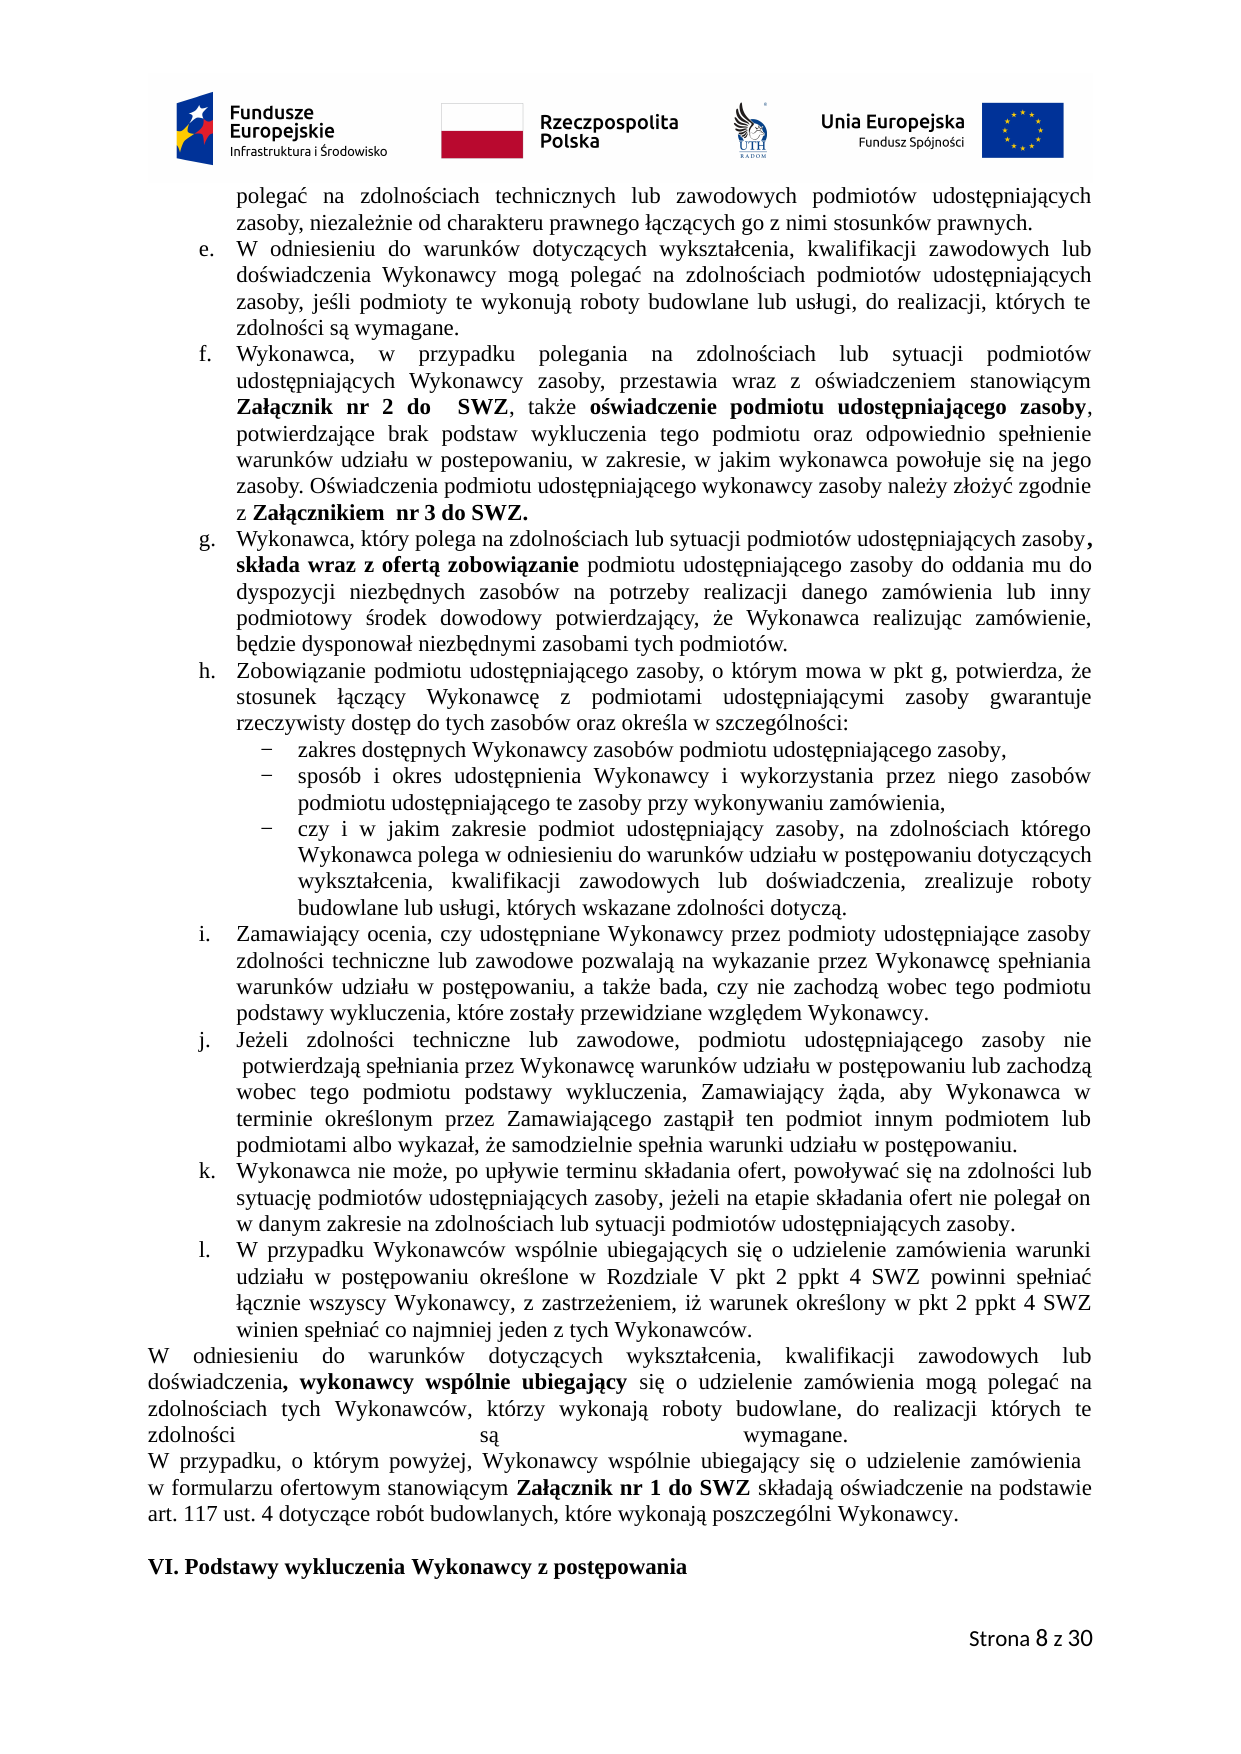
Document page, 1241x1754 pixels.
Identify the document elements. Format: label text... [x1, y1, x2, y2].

picture [147, 73, 1093, 183]
list Jeżeli zdolności techniczne lub zawodowe, podmiotu udostępniającego zasoby nie potwierdzają spełniania przez Wykonawcę warunków udziału w postępowaniu lub zachodzą wobec tego podmiotu podstawy wykluczenia, Zamawiający żąda, aby Wykonawca w terminie określonym przez Zamawiającego zastąpił ten podmiot innym podmiotem lub podmiotami albo wykazał, że samodzielnie spełnia warunki udziału w postępowaniu. [199, 1026, 1093, 1157]
list Wykonawca, w przypadku polegania na zdolnościach lub sytuacji podmiotów udostępniających Wykonawcy zasoby, przestawia wraz z oświadczeniem stanowiącym Załącznik nr 2 do SWZ, także oświadczenie podmiotu udostępniającego zasoby, potwierdzające brak podstaw wykluczenia tego podmiotu oraz odpowiednio spełnienie warunków udziału w postepowaniu, w zakresie, w jakim wykonawca powołuje się na jego zasoby. Oświadczenia podmiotu udostępniającego wykonawcy zasoby należy złożyć zgodnie z Załącznikiem nr 3 do SWZ. [199, 341, 1093, 525]
list czy i w jakim zakresie podmiot udostępniający zasoby, na zdolnościach którego Wykonawca polega w odniesieniu do warunków udziału w postępowaniu dotyczących wykształcenia, kwalifikacji zawodowych lub doświadczenia, zrealizuje roboty budowlane lub usługi, których wskazane zdolności dotyczą. [260, 815, 1093, 920]
list W przypadku Wykonawców wspólnie ubiegających się o udzielenie zamówienia warunki udziału w postępowaniu określone w Rozdziale V pkt 2 ppkt 4 SWZ powinni spełniać łącznie wszyscy Wykonawcy, z zastrzeżeniem, iż warunek określony w pkt 2 ppkt 4 SWZ winien spełniać co najmniej jeden z tych Wykonawców. [199, 1237, 1093, 1342]
list W odniesieniu do warunków dotyczących wykształcenia, kwalifikacji zawodowych lub doświadczenia Wykonawcy mogą polegać na zdolnościach podmiotów udostępniających zasoby, jeśli podmioty te wykonują roboty budowlane lub usługi, do realizacji, których te zdolności są wymagane. [199, 235, 1093, 341]
list Zamawiający ocenia, czy udostępniane Wykonawcy przez podmioty udostępniające zasoby zdolności techniczne lub zawodowe pozwalają na wykazanie przez Wykonawcę spełniania warunków udziału w postępowaniu, a także bada, czy nie zachodzą wobec tego podmiotu podstawy wykluczenia, które zostały przewidziane względem Wykonawcy. [199, 920, 1093, 1026]
list Zobowiązanie podmiotu udostępniającego zasoby, o którym mowa w pkt g, potwierdza, że stosunek łączący Wykonawcę z podmiotami udostępniającymi zasoby gwarantuje rzeczywisty dostęp do tych zasobów oraz określa w szczególności: [199, 657, 1093, 736]
list Wykonawca nie może, po upływie terminu składania ofert, powoływać się na zdolności lub sytuację podmiotów udostępniających zasoby, jeżeli na etapie składania ofert nie polegał on w danym zakresie na zdolnościach lub sytuacji podmiotów udostępniających zasoby. [199, 1157, 1093, 1237]
list zakres dostępnych Wykonawcy zasobów podmiotu udostępniającego zasoby, [260, 736, 1093, 762]
text W odniesieniu do warunków dotyczących wykształcenia, kwalifikacji zawodowych lub doświadczenia, wykonawcy wspólnie ubiegający się o udzielenie zamówienia mogą polegać na zdolnościach tych Wykonawców, którzy wykonają roboty budowlane, do realizacji których te zdolności są wymagane. W przypadku, o którym powyżej, Wykonawcy wspólnie ubiegający się o udzielenie zamówienia w formularzu ofertowym stanowiącym Załącznik nr 1 do SWZ składają oświadczenie na podstawie art. 117 ust. 4 dotyczące robót budowlanych, które wykonają poszczególni Wykonawcy. [148, 1342, 1093, 1526]
list sposób i okres udostępnienia Wykonawcy i wykorzystania przez niego zasobów podmiotu udostępniającego te zasoby przy wykonywaniu zamówienia, [260, 762, 1093, 815]
list Wykonawca, który polega na zdolnościach lub sytuacji podmiotów udostępniających zasoby, składa wraz z ofertą zobowiązanie podmiotu udostępniającego zasoby do oddania mu do dyspozycji niezbędnych zasobów na potrzeby realizacji danego zamówienia lub inny podmiotowy środek dowodowy potwierdzający, że Wykonawca realizując zamówienie, będzie dysponował niezbędnymi zasobami tych podmiotów. [199, 525, 1093, 657]
text VI. Podstawy wykluczenia Wykonawcy z postępowania [148, 1553, 1093, 1579]
